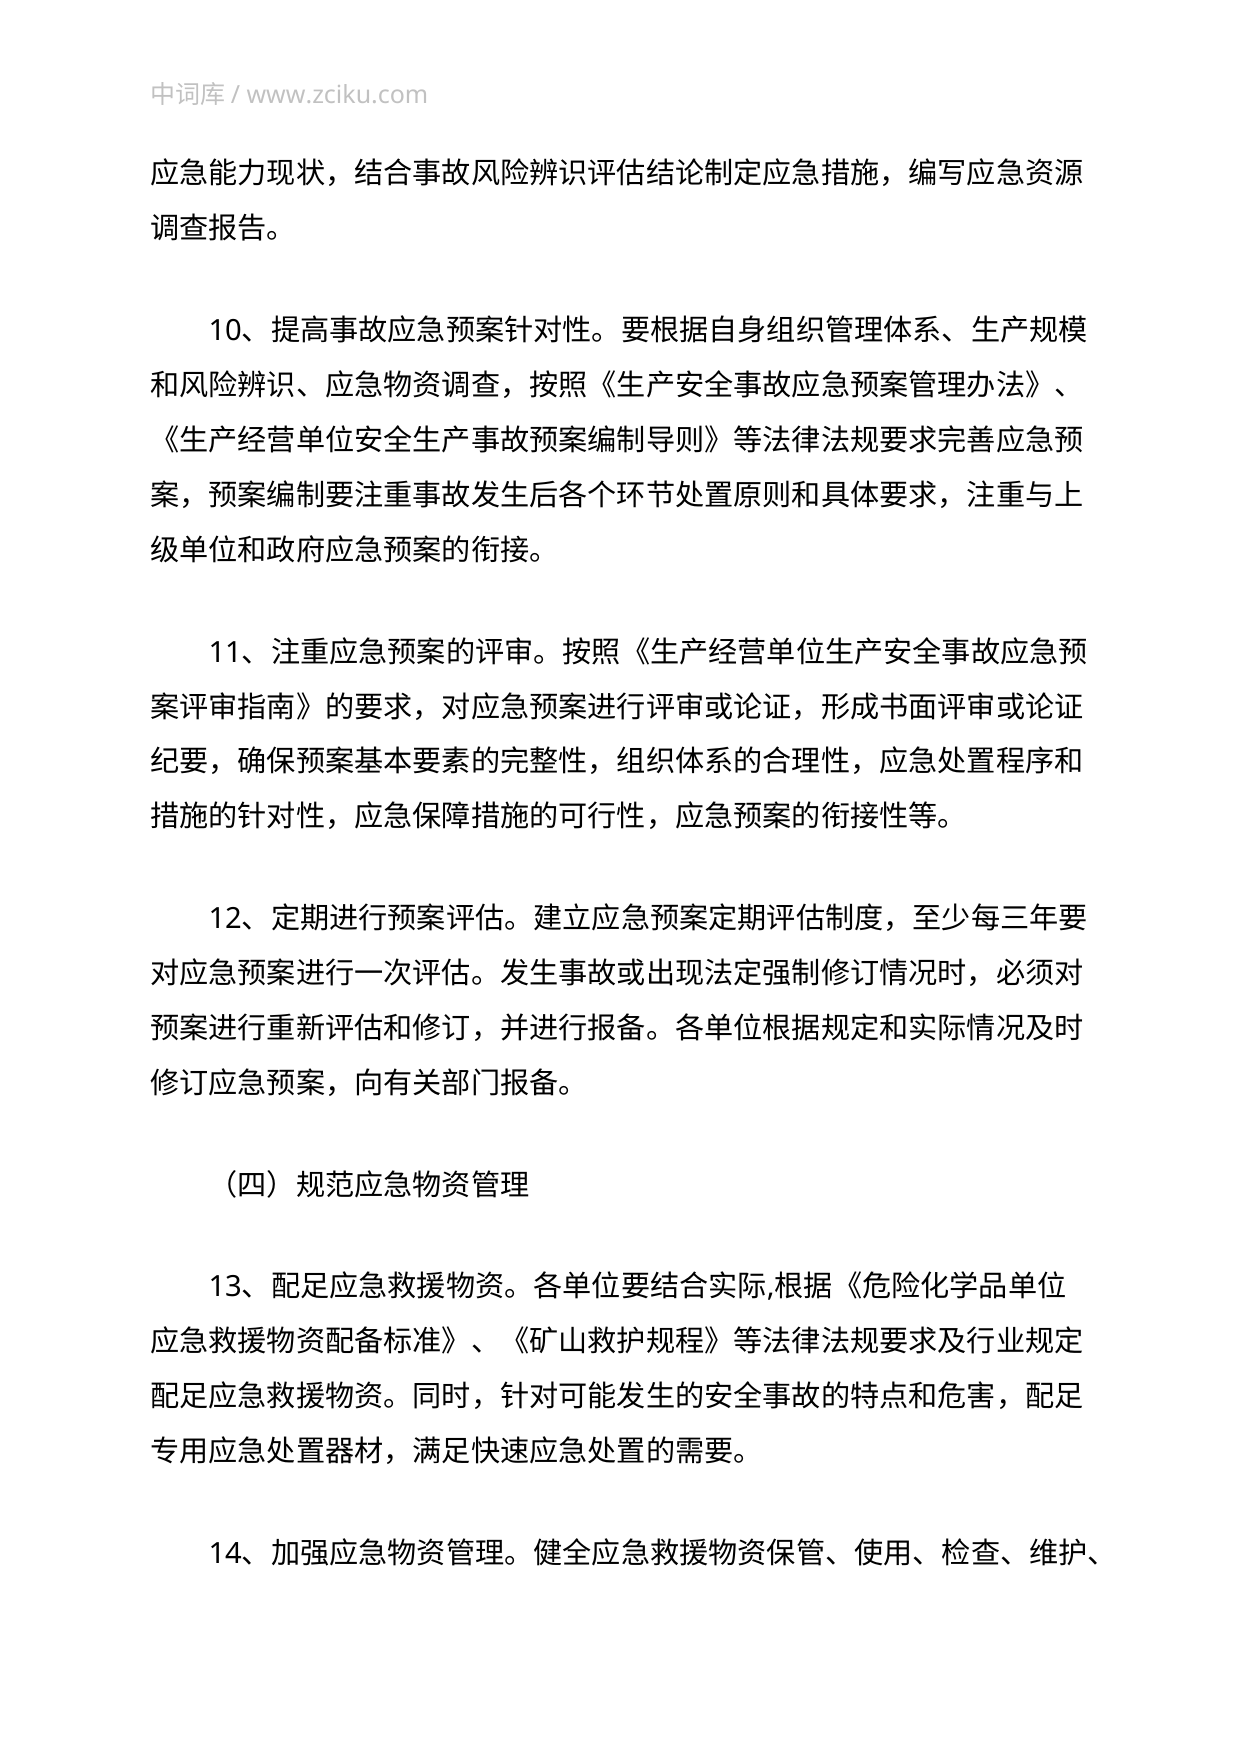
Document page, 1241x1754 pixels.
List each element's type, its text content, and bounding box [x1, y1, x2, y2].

text 12、定期进行预案评估。建立应急预案定期评估制度，至少每三年要对应急预案进行一次评估。发生事故或出现法定强制修订情况时，必须对预案进行重新评估和修订，并进行报备。各单位根据规定和实际情况及时修订应急预案，向有关部门报备。 [150, 895, 1090, 1102]
text 10、提高事故应急预案针对性。要根据自身组织管理体系、生产规模和风险辨识、应急物资调查，按照《生产安全事故应急预案管理办法》、《生产经营单位安全生产事故预案编制导则》等法律法规要求完善应急预案，预案编制要注重事故发生后各个环节处置原则和具体要求，注重与上级单位和政府应急预案的衔接。 [150, 307, 1090, 569]
text 11、注重应急预案的评审。按照《生产经营单位生产安全事故应急预案评审指南》的要求，对应急预案进行评审或论证，形成书面评审或论证纪要，确保预案基本要素的完整性，组织体系的合理性，应急处置程序和措施的针对性，应急保障措施的可行性，应急预案的衔接性等。 [150, 628, 1090, 835]
text （四）规范应急物资管理 [150, 1161, 1090, 1203]
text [150, 150, 1090, 247]
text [150, 1529, 1090, 1572]
text 13、配足应急救援物资。各单位要结合实际,根据《危险化学品单位应急救援物资配备标准》、《矿山救护规程》等法律法规要求及行业规定配足应急救援物资。同时，针对可能发生的安全事故的特点和危害，配足专用应急处置器材，满足快速应急处置的需要。 [150, 1263, 1090, 1470]
